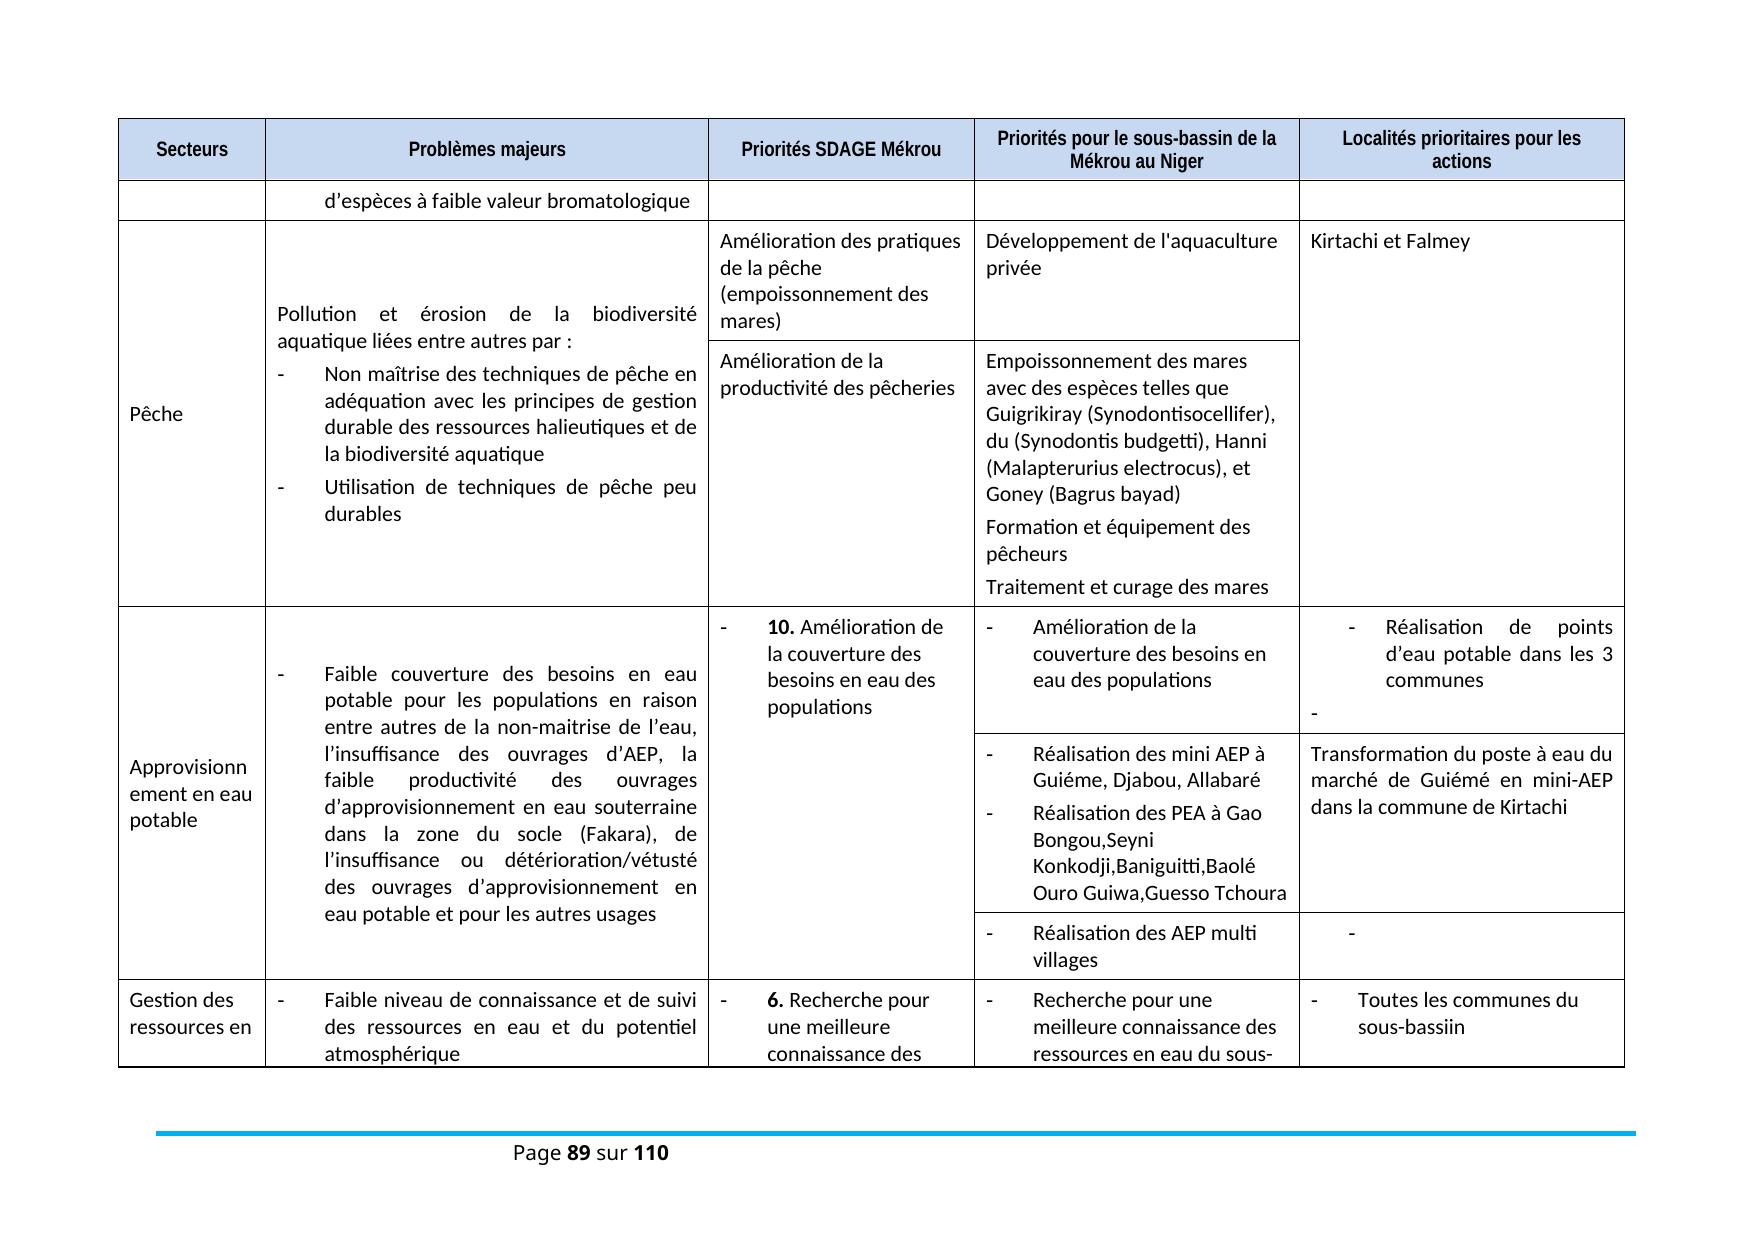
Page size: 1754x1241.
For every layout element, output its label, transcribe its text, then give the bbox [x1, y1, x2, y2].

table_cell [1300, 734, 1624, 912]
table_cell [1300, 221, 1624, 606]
table_header Priorités SDAGE Mékrou [709, 119, 974, 179]
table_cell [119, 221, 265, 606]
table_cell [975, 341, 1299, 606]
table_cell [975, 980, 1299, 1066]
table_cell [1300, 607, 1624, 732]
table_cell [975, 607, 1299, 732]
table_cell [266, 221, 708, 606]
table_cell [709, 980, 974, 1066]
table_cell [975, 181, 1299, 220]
table_header Secteurs [119, 119, 265, 179]
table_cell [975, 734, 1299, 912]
table_header Priorités pour le sous-bassin de la Mékrou au Niger [975, 119, 1299, 179]
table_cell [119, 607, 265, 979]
table_header Problèmes majeurs [266, 119, 708, 179]
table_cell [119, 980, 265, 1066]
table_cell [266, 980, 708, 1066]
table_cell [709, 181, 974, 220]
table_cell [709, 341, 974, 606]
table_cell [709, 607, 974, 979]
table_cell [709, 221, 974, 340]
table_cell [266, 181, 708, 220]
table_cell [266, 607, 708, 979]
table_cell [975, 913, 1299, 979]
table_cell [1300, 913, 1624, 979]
table_header Localités prioritaires pour les actions [1300, 119, 1624, 179]
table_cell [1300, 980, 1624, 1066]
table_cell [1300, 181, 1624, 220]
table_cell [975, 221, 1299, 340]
